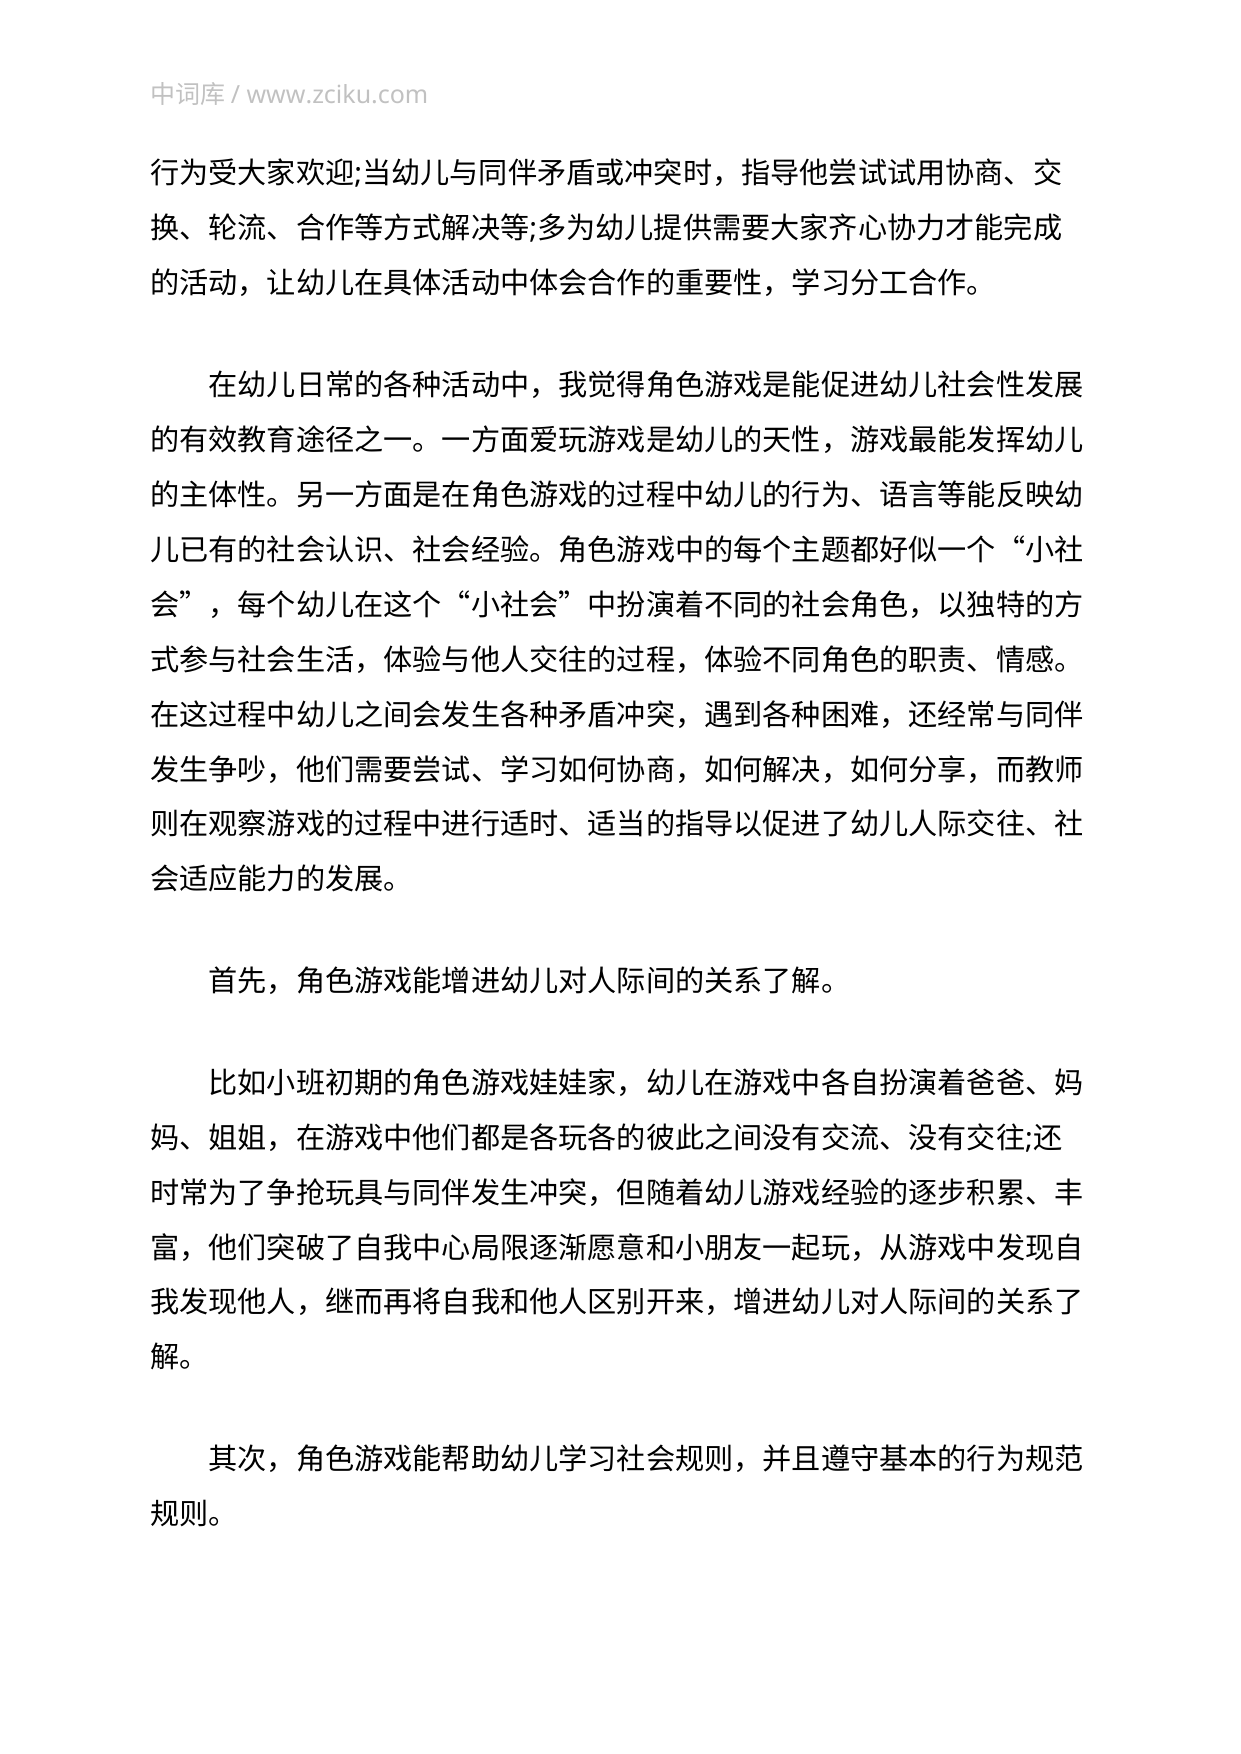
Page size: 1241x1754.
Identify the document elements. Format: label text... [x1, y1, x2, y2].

text 其次，角色游戏能帮助幼儿学习社会规则，并且遵守基本的行为规范规则。 [150, 1436, 1090, 1533]
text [150, 150, 1090, 302]
text 比如小班初期的角色游戏娃娃家，幼儿在游戏中各自扮演着爸爸、妈妈、姐姐，在游戏中他们都是各玩各的彼此之间没有交流、没有交往;还时常为了争抢玩具与同伴发生冲突，但随着幼儿游戏经验的逐步积累、丰富，他们突破了自我中心局限逐渐愿意和小朋友一起玩，从游戏中发现自我发现他人，继而再将自我和他人区别开来，增进幼儿对人际间的关系了解。 [150, 1059, 1090, 1376]
text 首先，角色游戏能增进幼儿对人际间的关系了解。 [150, 958, 1090, 1000]
text 在幼儿日常的各种活动中，我觉得角色游戏是能促进幼儿社会性发展的有效教育途径之一。一方面爱玩游戏是幼儿的天性，游戏最能发挥幼儿的主体性。另一方面是在角色游戏的过程中幼儿的行为、语言等能反映幼儿已有的社会认识、社会经验。角色游戏中的每个主题都好似一个“小社会”，每个幼儿在这个“小社会”中扮演着不同的社会角色，以独特的方式参与社会生活，体验与他人交往的过程，体验不同角色的职责、情感。在这过程中幼儿之间会发生各种矛盾冲突，遇到各种困难，还经常与同伴发生争吵，他们需要尝试、学习如何协商，如何解决，如何分享，而教师则在观察游戏的过程中进行适时、适当的指导以促进了幼儿人际交往、社会适应能力的发展。 [150, 362, 1090, 898]
